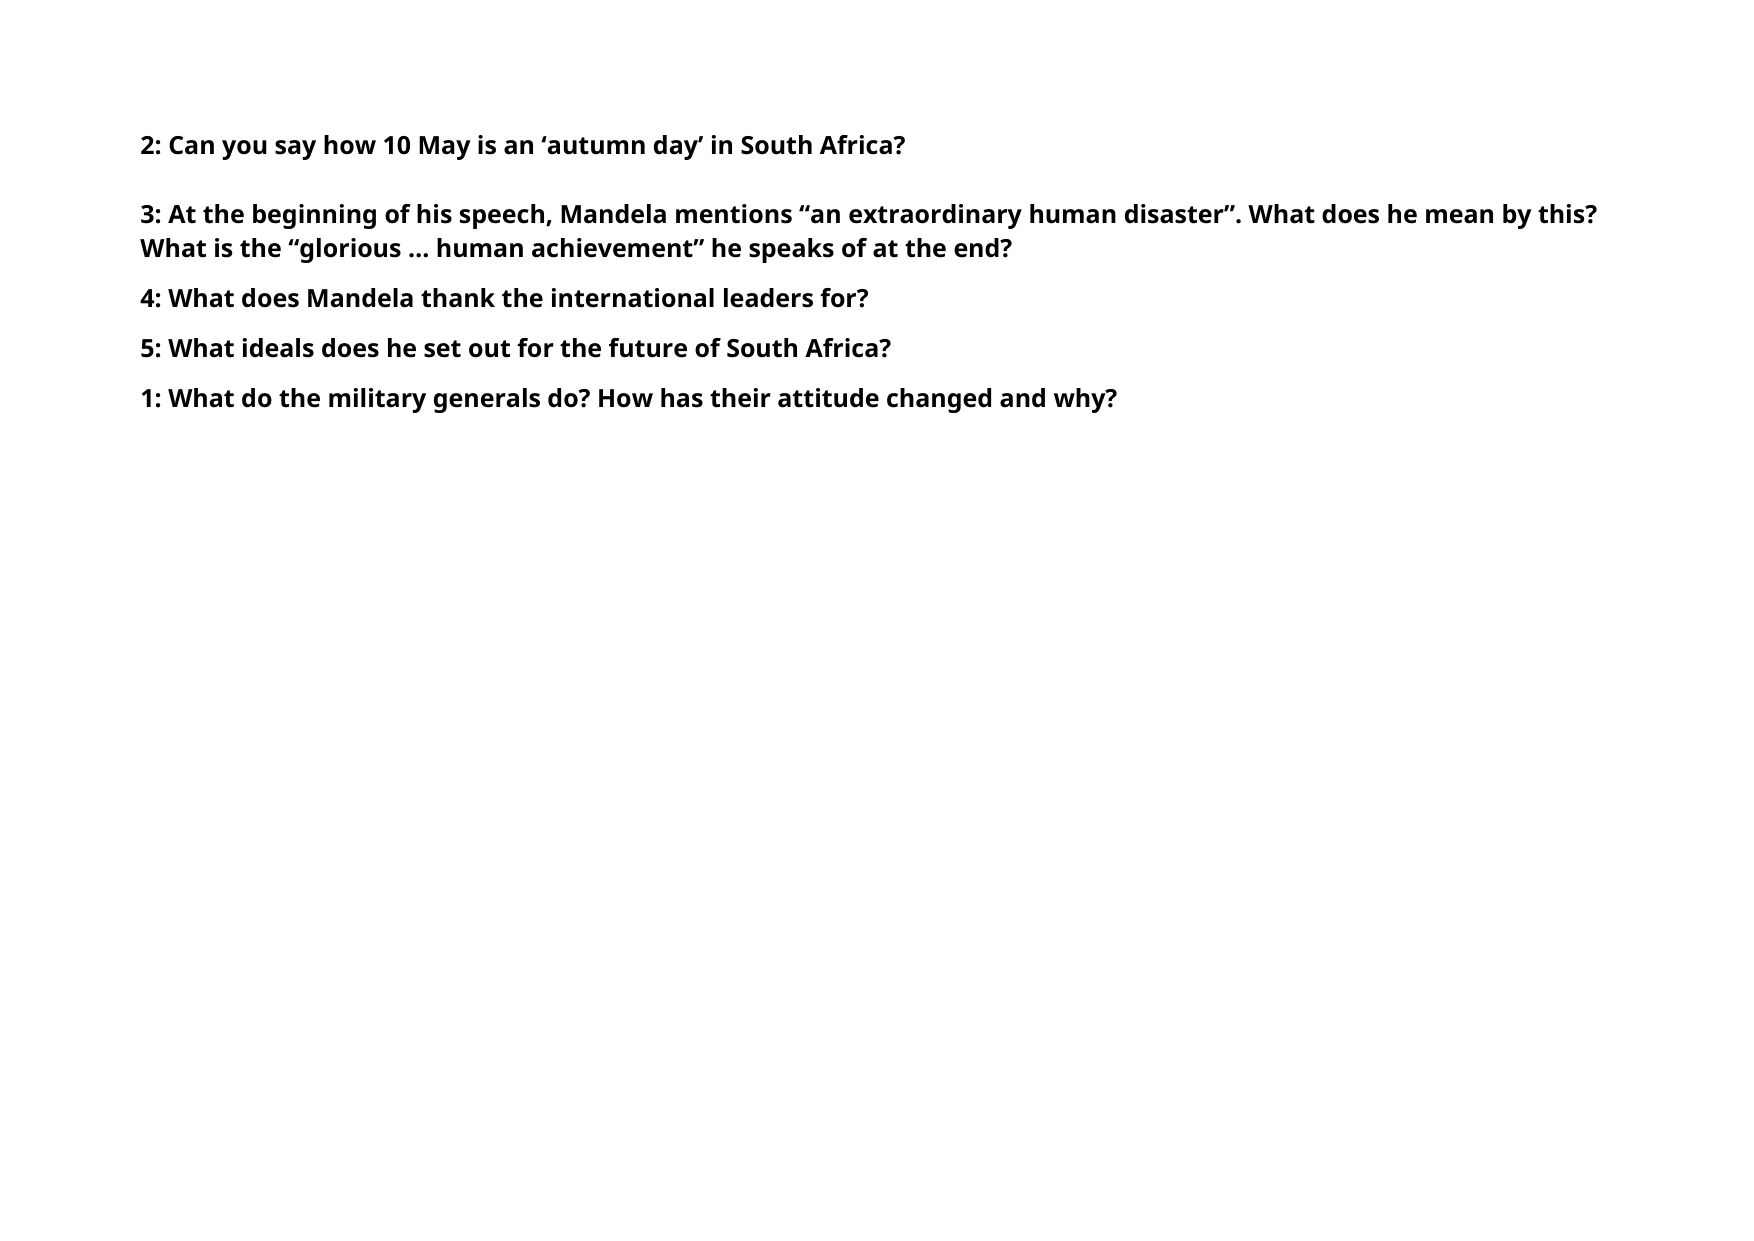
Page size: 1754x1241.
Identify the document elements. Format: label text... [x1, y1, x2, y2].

subtitle 3: At the beginning of his speech, Mandela mentions “an extraordinary human disaster”. What does he mean by this? What is the “glorious … human achievement” he speaks of at the end? [140, 196, 1621, 264]
text 1: What do the military generals do? How has their attitude changed and why? [140, 381, 1631, 414]
subtitle 4: What does Mandela thank the international leaders for? [140, 281, 1631, 315]
subtitle 5: What ideals does he set out for the future of South Africa? [140, 331, 1631, 365]
subtitle 2: Can you say how 10 May is an ‘autumn day’ in South Africa? [140, 128, 1607, 162]
